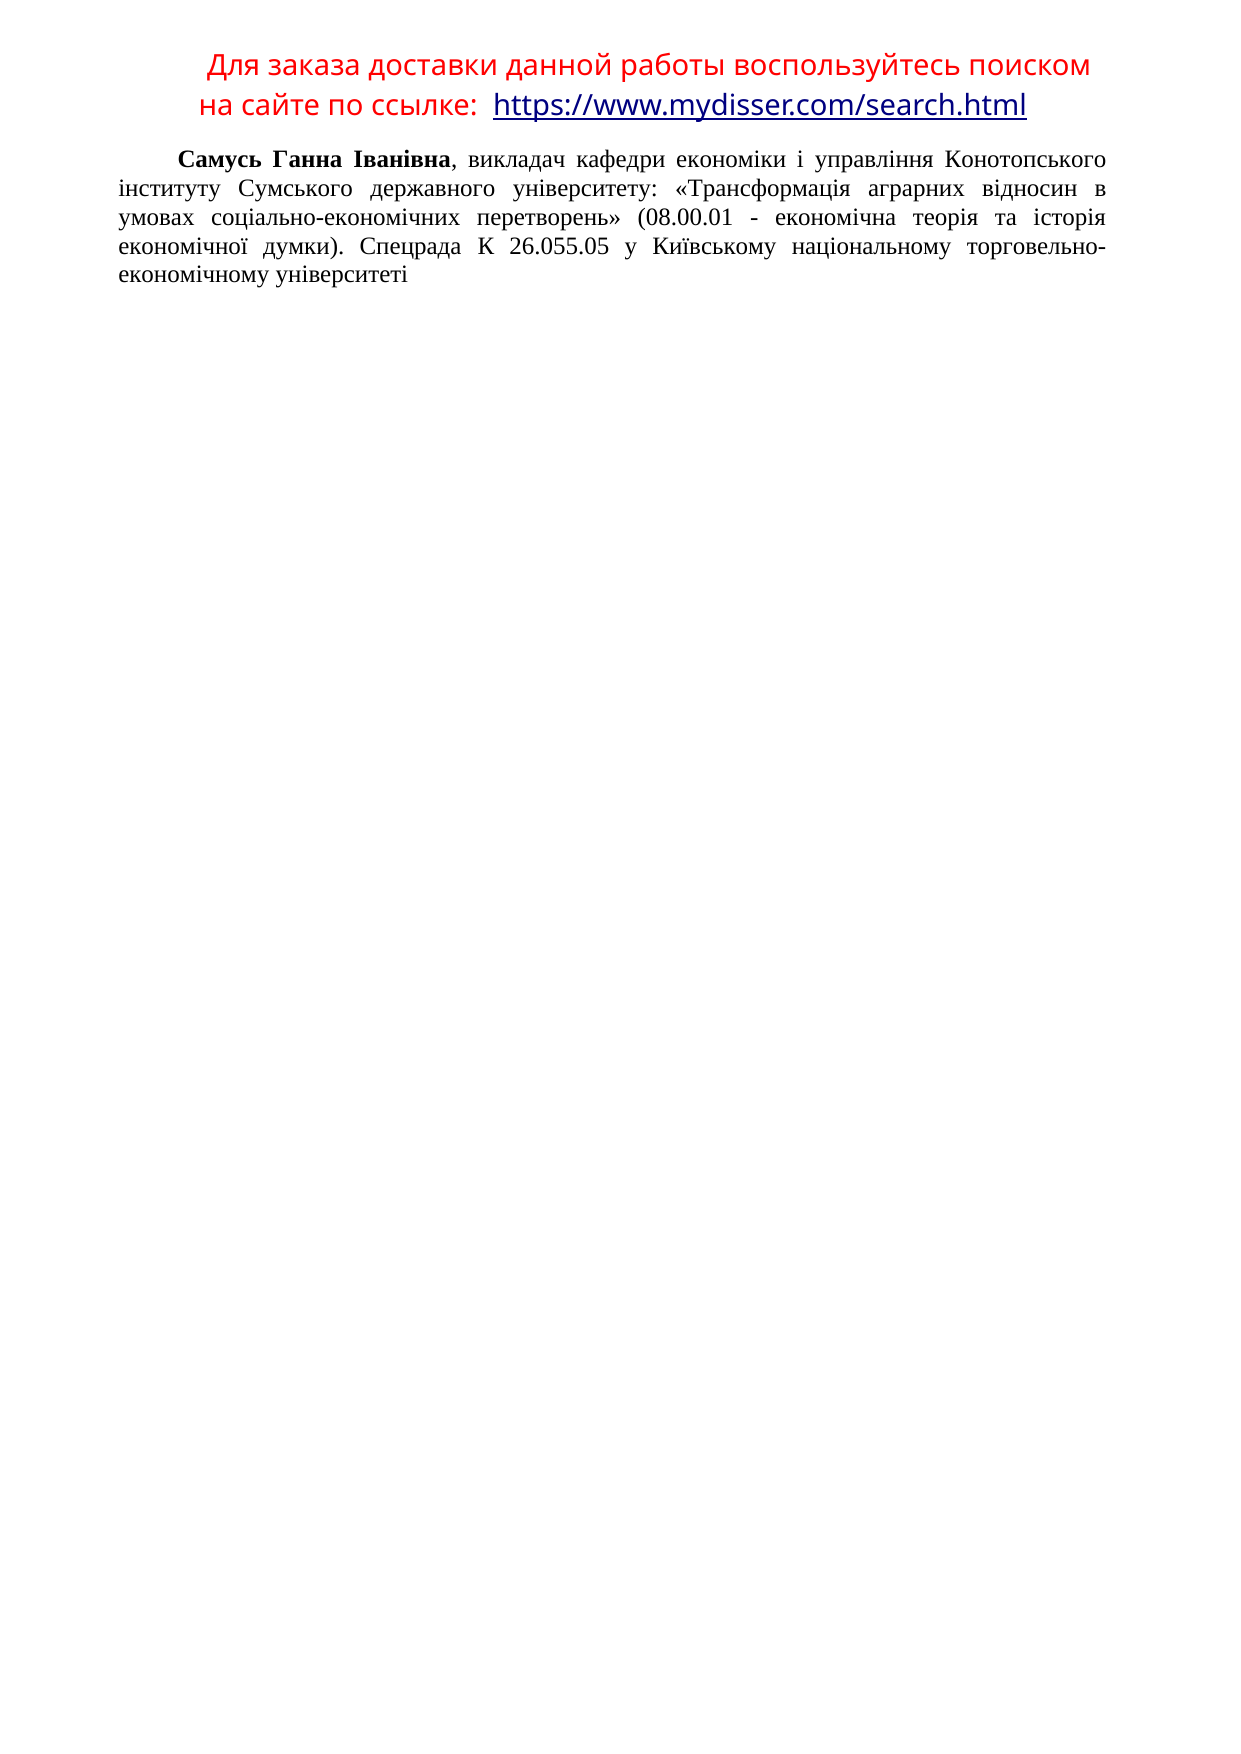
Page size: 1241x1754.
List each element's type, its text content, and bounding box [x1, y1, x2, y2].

text Самусь Ганна Іванівна, викладач кафедри економіки і управління Конотопського інституту Сумського державного університету: «Трансформація аграрних відносин в умовах соціально-економічних перетворень» (08.00.01 - економічна теорія та історія економічної думки). Спецрада К 26.055.05 у Київському національному торговельно-економічному університеті [118, 144, 1107, 288]
